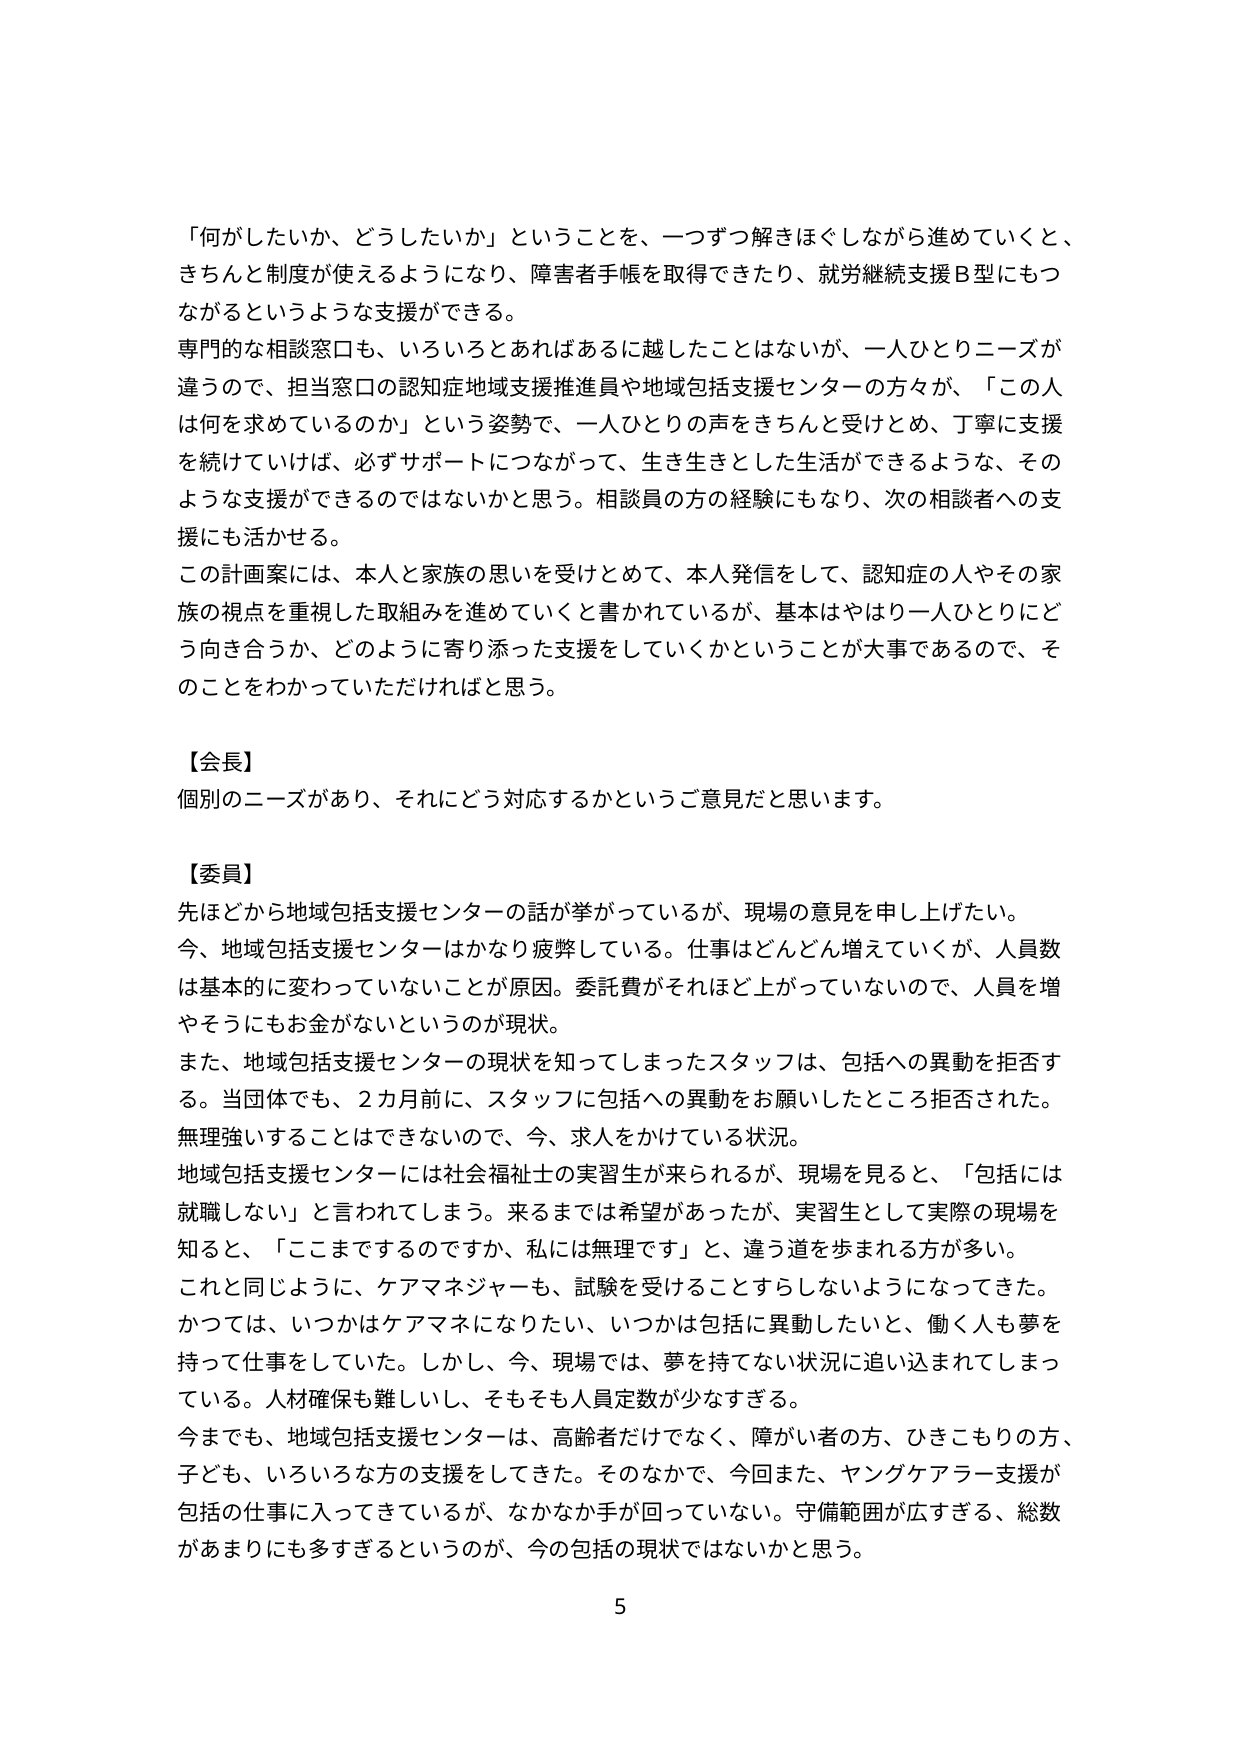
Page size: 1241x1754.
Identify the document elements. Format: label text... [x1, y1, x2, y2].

text 先ほどから地域包括支援センターの話が挙がっているが、現場の意見を申し上げたい。 [177, 892, 1063, 929]
text これと同じように、ケアマネジャーも、試験を受けることすらしないようになってきた。かつては、いつかはケアマネになりたい、いつかは包括に異動したいと、働く人も夢を持って仕事をしていた。しかし、今、現場では、夢を持てない状況に追い込まれてしまっている。人材確保も難しいし、そもそも人員定数が少なすぎる。 [177, 1267, 1063, 1417]
text 今までも、地域包括支援センターは、高齢者だけでなく、障がい者の方、ひきこもりの方、子ども、いろいろな方の支援をしてきた。そのなかで、今回また、ヤングケアラー支援が包括の仕事に入ってきているが、なかなか手が回っていない。守備範囲が広すぎる、総数があまりにも多すぎるというのが、今の包括の現状ではないかと思う。 [177, 1417, 1063, 1567]
text 個別のニーズがあり、それにどう対応するかというご意見だと思います。 [177, 779, 1063, 817]
text 今、地域包括支援センターはかなり疲弊している。仕事はどんどん増えていくが、人員数は基本的に変わっていないことが原因。委託費がそれほど上がっていないので、人員を増やそうにもお金がないというのが現状。 [177, 929, 1063, 1042]
text 【委員】 [177, 854, 1063, 892]
text 【会長】 [177, 742, 1063, 779]
text この計画案には、本人と家族の思いを受けとめて、本人発信をして、認知症の人やその家族の視点を重視した取組みを進めていくと書かれているが、基本はやはり一人ひとりにどう向き合うか、どのように寄り添った支援をしていくかということが大事であるので、そのことをわかっていただければと思う。 [177, 554, 1063, 704]
text また、地域包括支援センターの現状を知ってしまったスタッフは、包括への異動を拒否する。当団体でも、２カ月前に、スタッフに包括への異動をお願いしたところ拒否された。無理強いすることはできないので、今、求人をかけている状況。 [177, 1042, 1063, 1154]
text 専門的な相談窓口も、いろいろとあればあるに越したことはないが、一人ひとりニーズが違うので、担当窓口の認知症地域支援推進員や地域包括支援センターの方々が、「この人は何を求めているのか」という姿勢で、一人ひとりの声をきちんと受けとめ、丁寧に支援を続けていけば、必ずサポートにつながって、生き生きとした生活ができるような、そのような支援ができるのではないかと思う。相談員の方の経験にもなり、次の相談者への支援にも活かせる。 [177, 329, 1063, 554]
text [177, 217, 1063, 329]
text 地域包括支援センターには社会福祉士の実習生が来られるが、現場を見ると、「包括には就職しない」と言われてしまう。来るまでは希望があったが、実習生として実際の現場を知ると、「ここまでするのですか、私には無理です」と、違う道を歩まれる方が多い。 [177, 1154, 1063, 1267]
